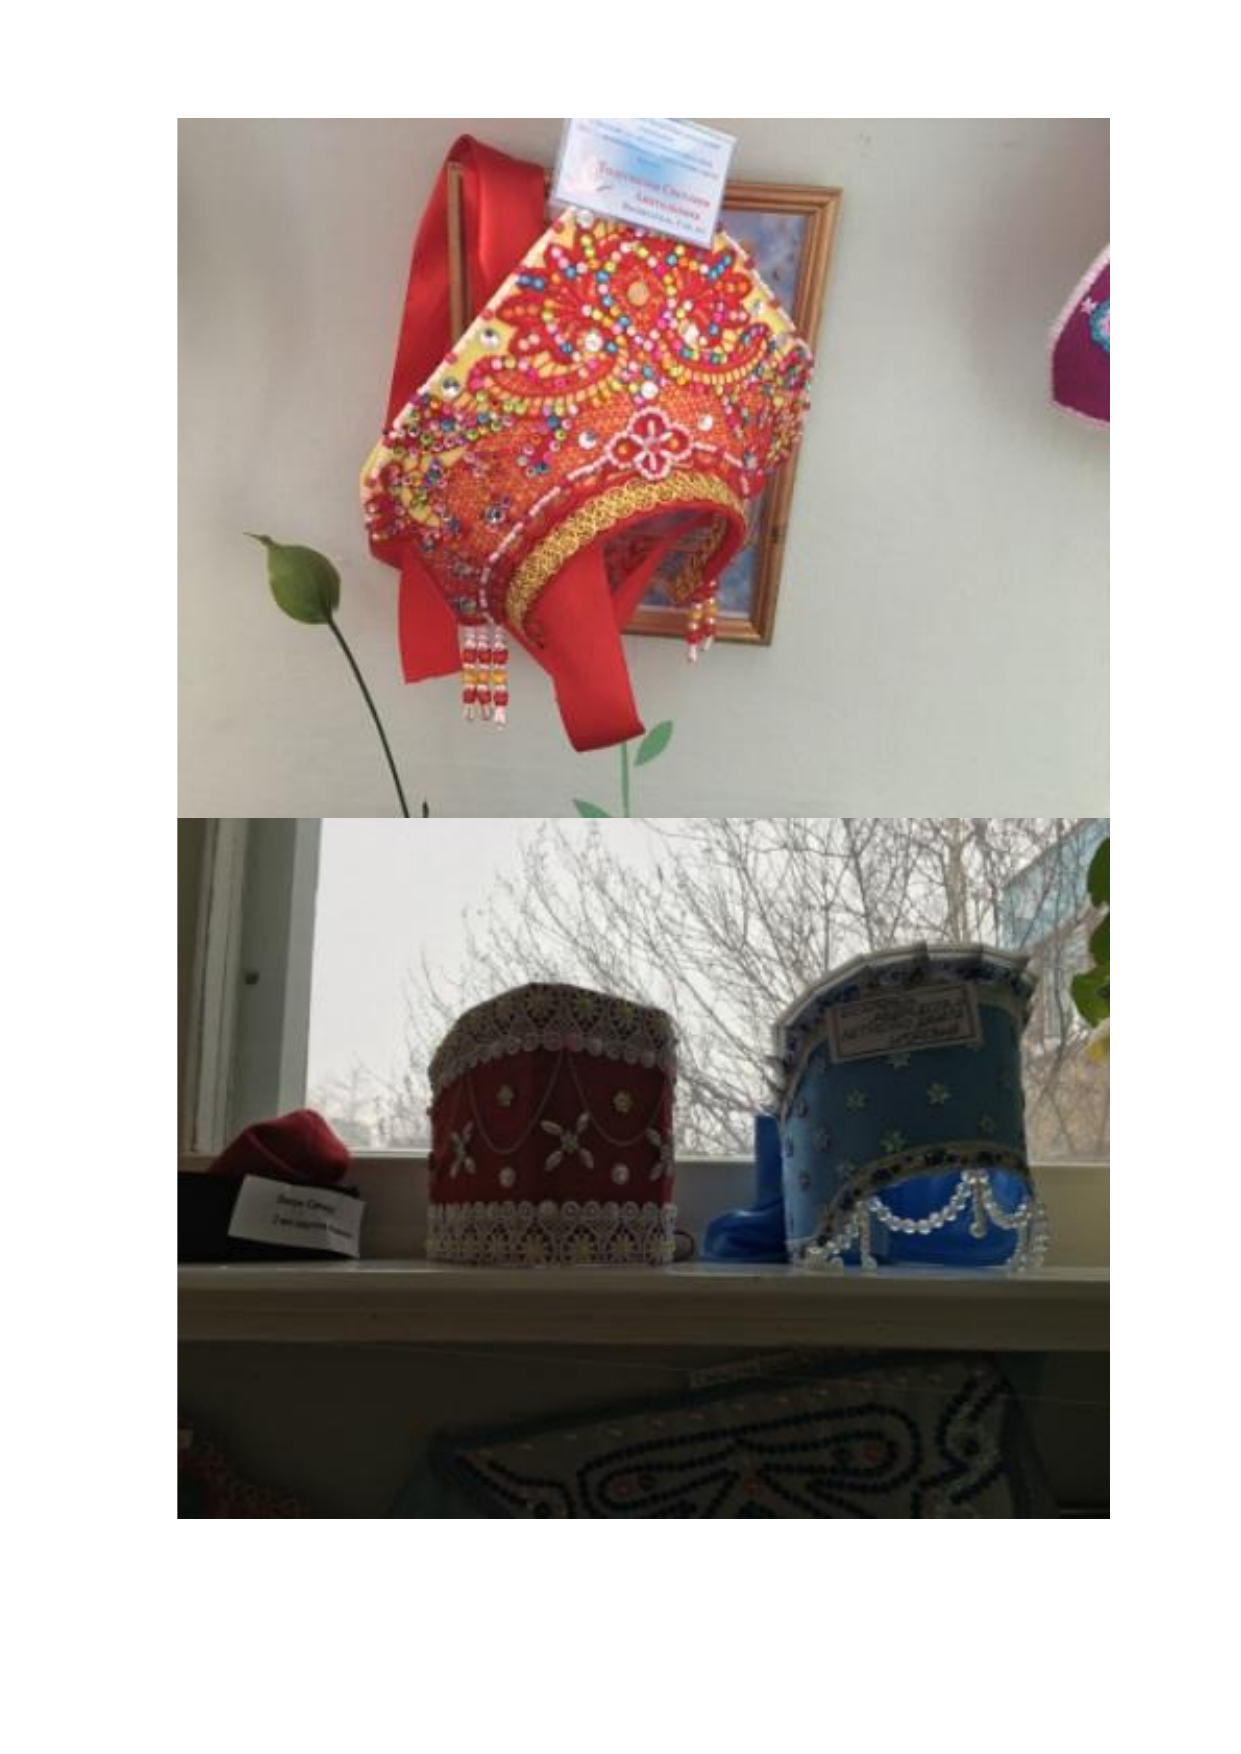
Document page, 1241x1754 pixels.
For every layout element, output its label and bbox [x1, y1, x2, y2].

picture [177, 118, 1110, 1519]
